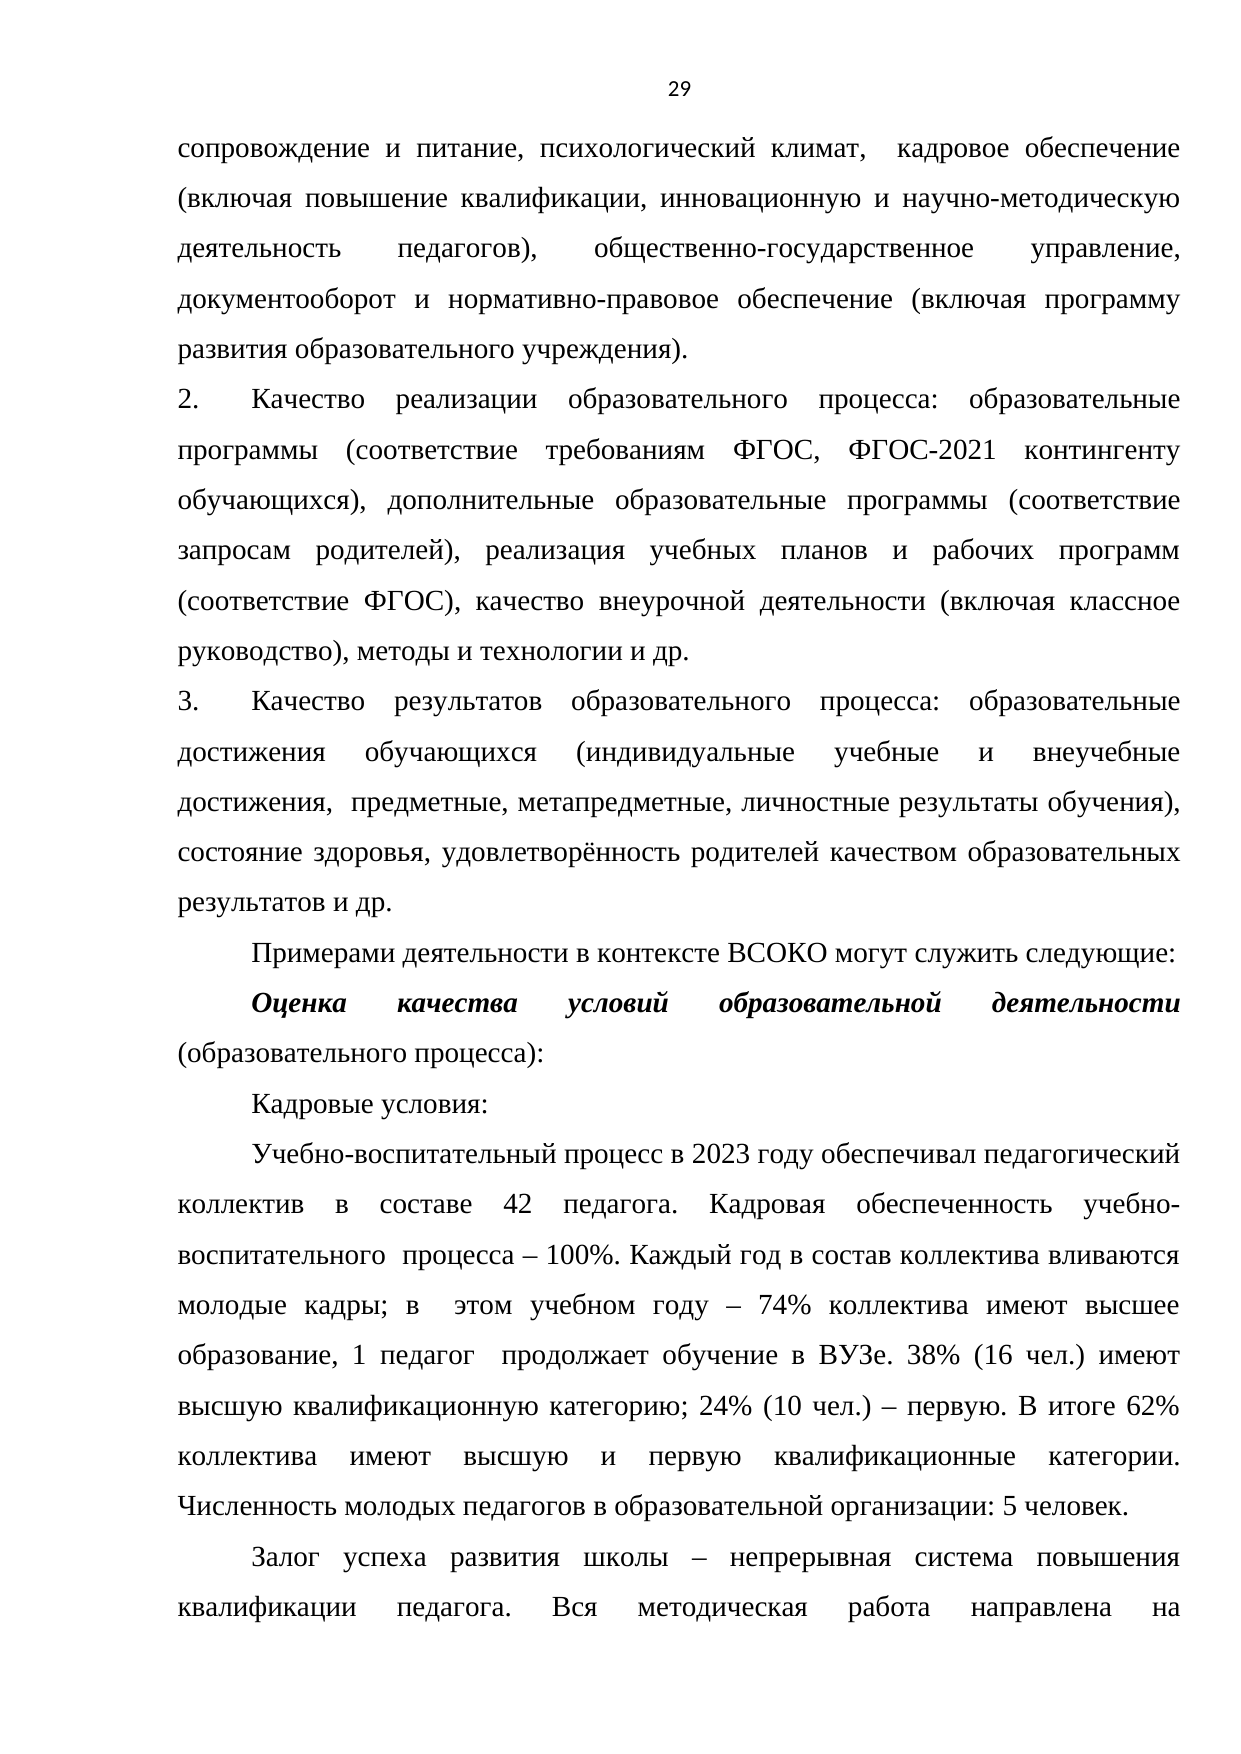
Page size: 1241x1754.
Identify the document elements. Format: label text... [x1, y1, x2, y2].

list Качество реализации образовательного процесса: образовательные программы (соответствие требованиям ФГОС, ФГОС-2021 контингенту обучающихся), дополнительные образовательные программы (соответствие запросам родителей), реализация учебных планов и рабочих программ (соответствие ФГОС), качество внеурочной деятельности (включая классное руководство), методы и технологии и др. [177, 381, 1181, 667]
text Кадровые условия: [177, 1086, 1181, 1119]
list Качество результатов образовательного процесса: образовательные достижения обучающихся (индивидуальные учебные и внеучебные достижения, предметные, метапредметные, личностные результаты обучения), состояние здоровья, удовлетворённость родителей качеством образовательных результатов и др. [177, 683, 1181, 918]
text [177, 1539, 1181, 1622]
list Оценка качества условий образовательной деятельности (образовательного процесса): [177, 985, 1181, 1069]
text Учебно-воспитательный процесс в 2023 году обеспечивал педагогический коллектив в составе 42 педагога. Кадровая обеспеченность учебно-воспитательного процесса – 100%. Каждый год в состав коллектива вливаются молодые кадры; в этом учебном году – 74% коллектива имеют высшее образование, 1 педагог продолжает обучение в ВУЗе. 38% (16 чел.) имеют высшую квалификационную категорию; 24% (10 чел.) – первую. В итоге 62% коллектива имеют высшую и первую квалификационные категории. Численность молодых педагогов в образовательной организации: 5 человек. [177, 1136, 1181, 1522]
list Примерами деятельности в контексте ВСОКО могут служить следующие: [177, 935, 1181, 968]
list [177, 130, 1181, 365]
